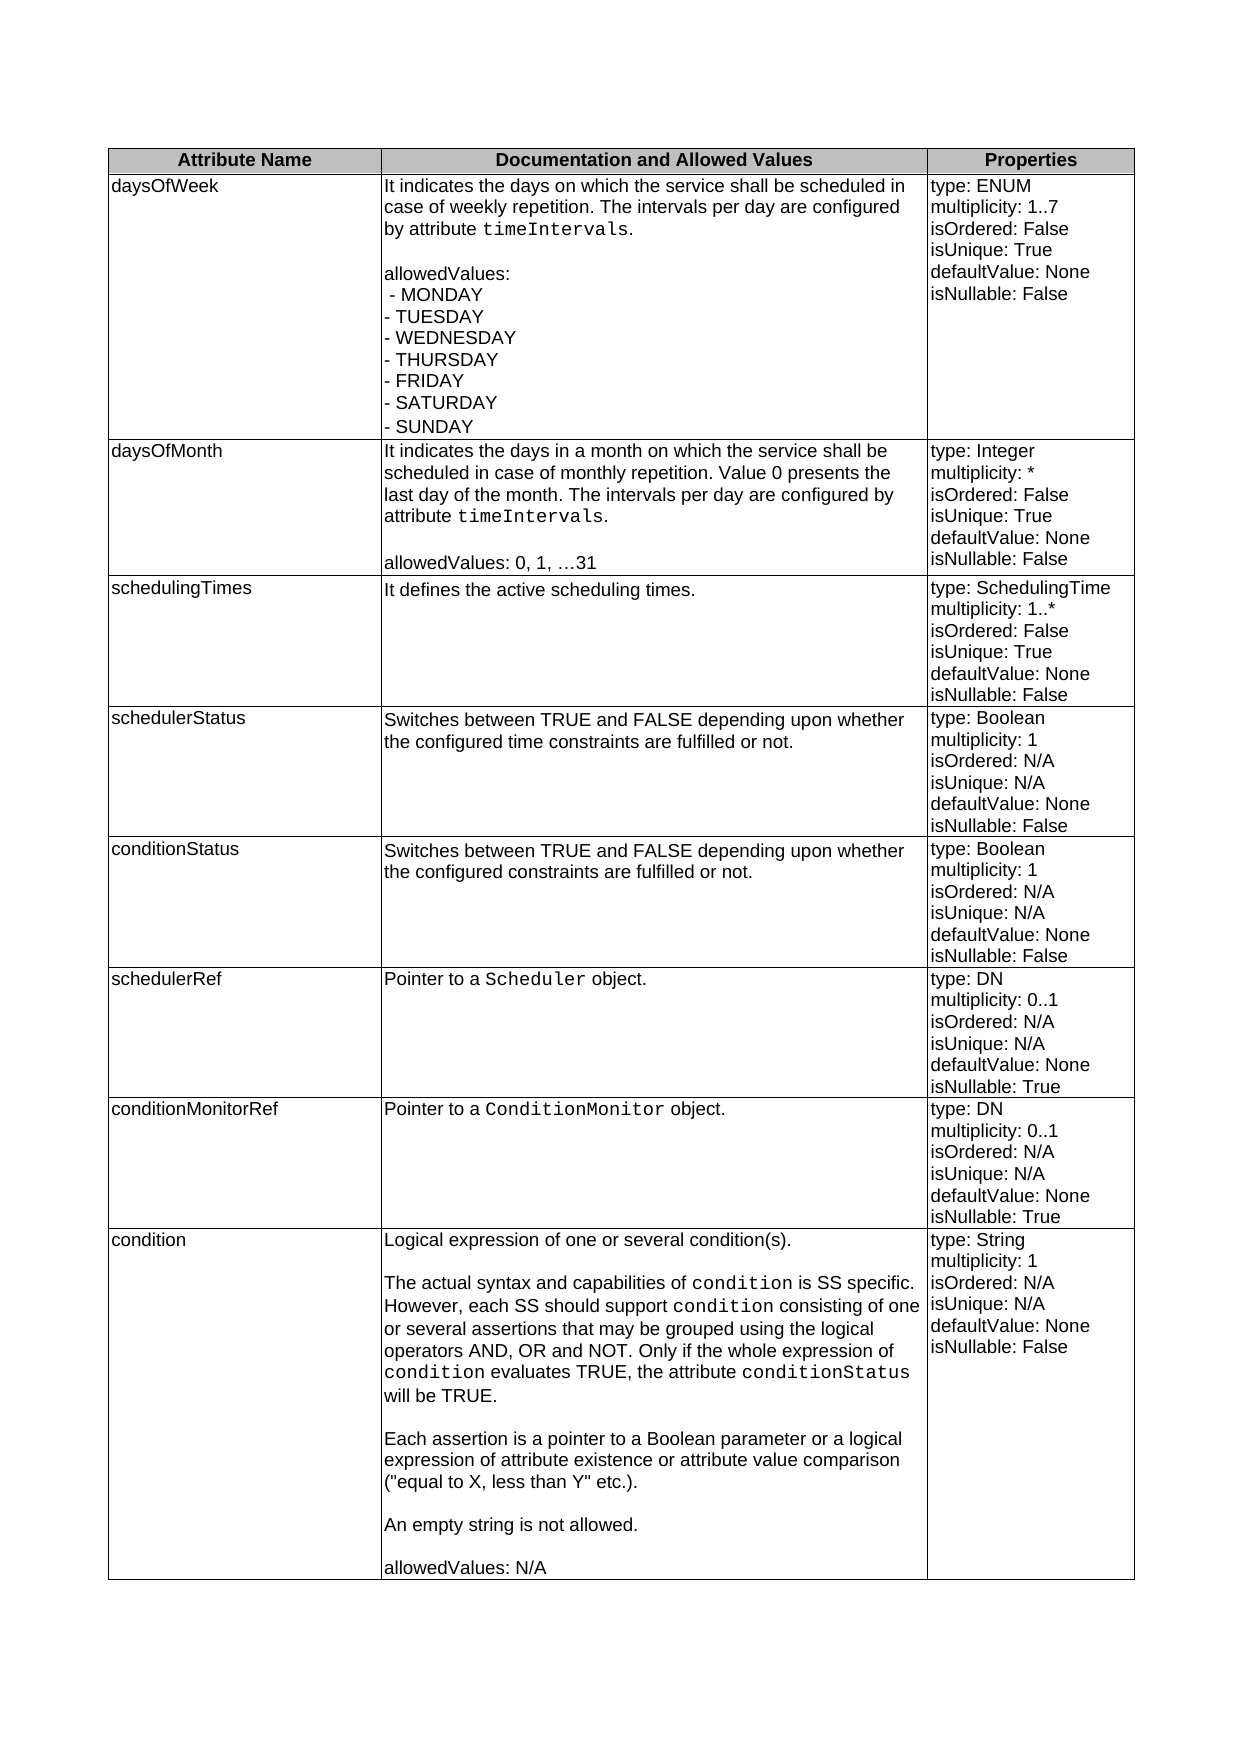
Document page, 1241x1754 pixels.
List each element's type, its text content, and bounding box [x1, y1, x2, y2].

table_cell type: String multiplicity: 1 isOrdered: N/A isUnique: N/A defaultValue: None isNullable: False [928, 1229, 1134, 1578]
table_cell Logical expression of one or several condition(s). The actual syntax and capabilities of condition is SS specific. However, each SS should support condition consisting of one or several assertions that may be grouped using the logical operators AND, OR and NOT. Only if the whole expression of condition evaluates TRUE, the attribute conditionStatus will be TRUE. Each assertion is a pointer to a Boolean parameter or a logical expression of attribute existence or attribute value comparison ("equal to X, less than Y" etc.). An empty string is not allowed. allowedValues: N/A [382, 1229, 927, 1578]
table_cell It defines the active scheduling times. [382, 576, 927, 706]
table_cell schedulerStatus [109, 707, 381, 836]
table_header Documentation and Allowed Values [382, 149, 927, 173]
table_cell Pointer to a ConditionMonitor object. [382, 1098, 927, 1227]
table_cell It indicates the days in a month on which the service shall be scheduled in case of monthly repetition. Value 0 presents the last day of the month. The intervals per day are configured by attribute timeIntervals. allowedValues: 0, 1, …31 [382, 440, 927, 575]
table_cell conditionMonitorRef [109, 1098, 381, 1227]
table_cell It indicates the days on which the service shall be scheduled in case of weekly repetition. The intervals per day are configured by attribute timeIntervals. allowedValues: - MONDAY - TUESDAY - WEDNESDAY - THURSDAY - FRIDAY - SATURDAY - SUNDAY [382, 175, 927, 439]
table_cell Switches between TRUE and FALSE depending upon whether the configured time constraints are fulfilled or not. [382, 707, 927, 836]
table_cell Switches between TRUE and FALSE depending upon whether the configured constraints are fulfilled or not. [382, 837, 927, 967]
table_cell daysOfWeek [109, 175, 381, 439]
table_cell type: DN multiplicity: 0..1 isOrdered: N/A isUnique: N/A defaultValue: None isNullable: True [928, 968, 1134, 1097]
table_cell type: ENUM multiplicity: 1..7 isOrdered: False isUnique: True defaultValue: None isNullable: False [928, 175, 1134, 439]
table_cell type: SchedulingTime multiplicity: 1..* isOrdered: False isUnique: True defaultValue: None isNullable: False [928, 576, 1134, 706]
table_cell schedulingTimes [109, 576, 381, 706]
table_cell type: Boolean multiplicity: 1 isOrdered: N/A isUnique: N/A defaultValue: None isNullable: False [928, 837, 1134, 967]
table_header Properties [928, 149, 1134, 173]
table_cell Pointer to a Scheduler object. [382, 968, 927, 1097]
table_cell type: Boolean multiplicity: 1 isOrdered: N/A isUnique: N/A defaultValue: None isNullable: False [928, 707, 1134, 836]
table_header Attribute Name [109, 149, 381, 173]
table_cell type: DN multiplicity: 0..1 isOrdered: N/A isUnique: N/A defaultValue: None isNullable: True [928, 1098, 1134, 1227]
table_cell type: Integer multiplicity: * isOrdered: False isUnique: True defaultValue: None isNullable: False [928, 440, 1134, 575]
table_cell conditionStatus [109, 837, 381, 967]
table_cell condition [109, 1229, 381, 1578]
table_cell schedulerRef [109, 968, 381, 1097]
table_cell daysOfMonth [109, 440, 381, 575]
